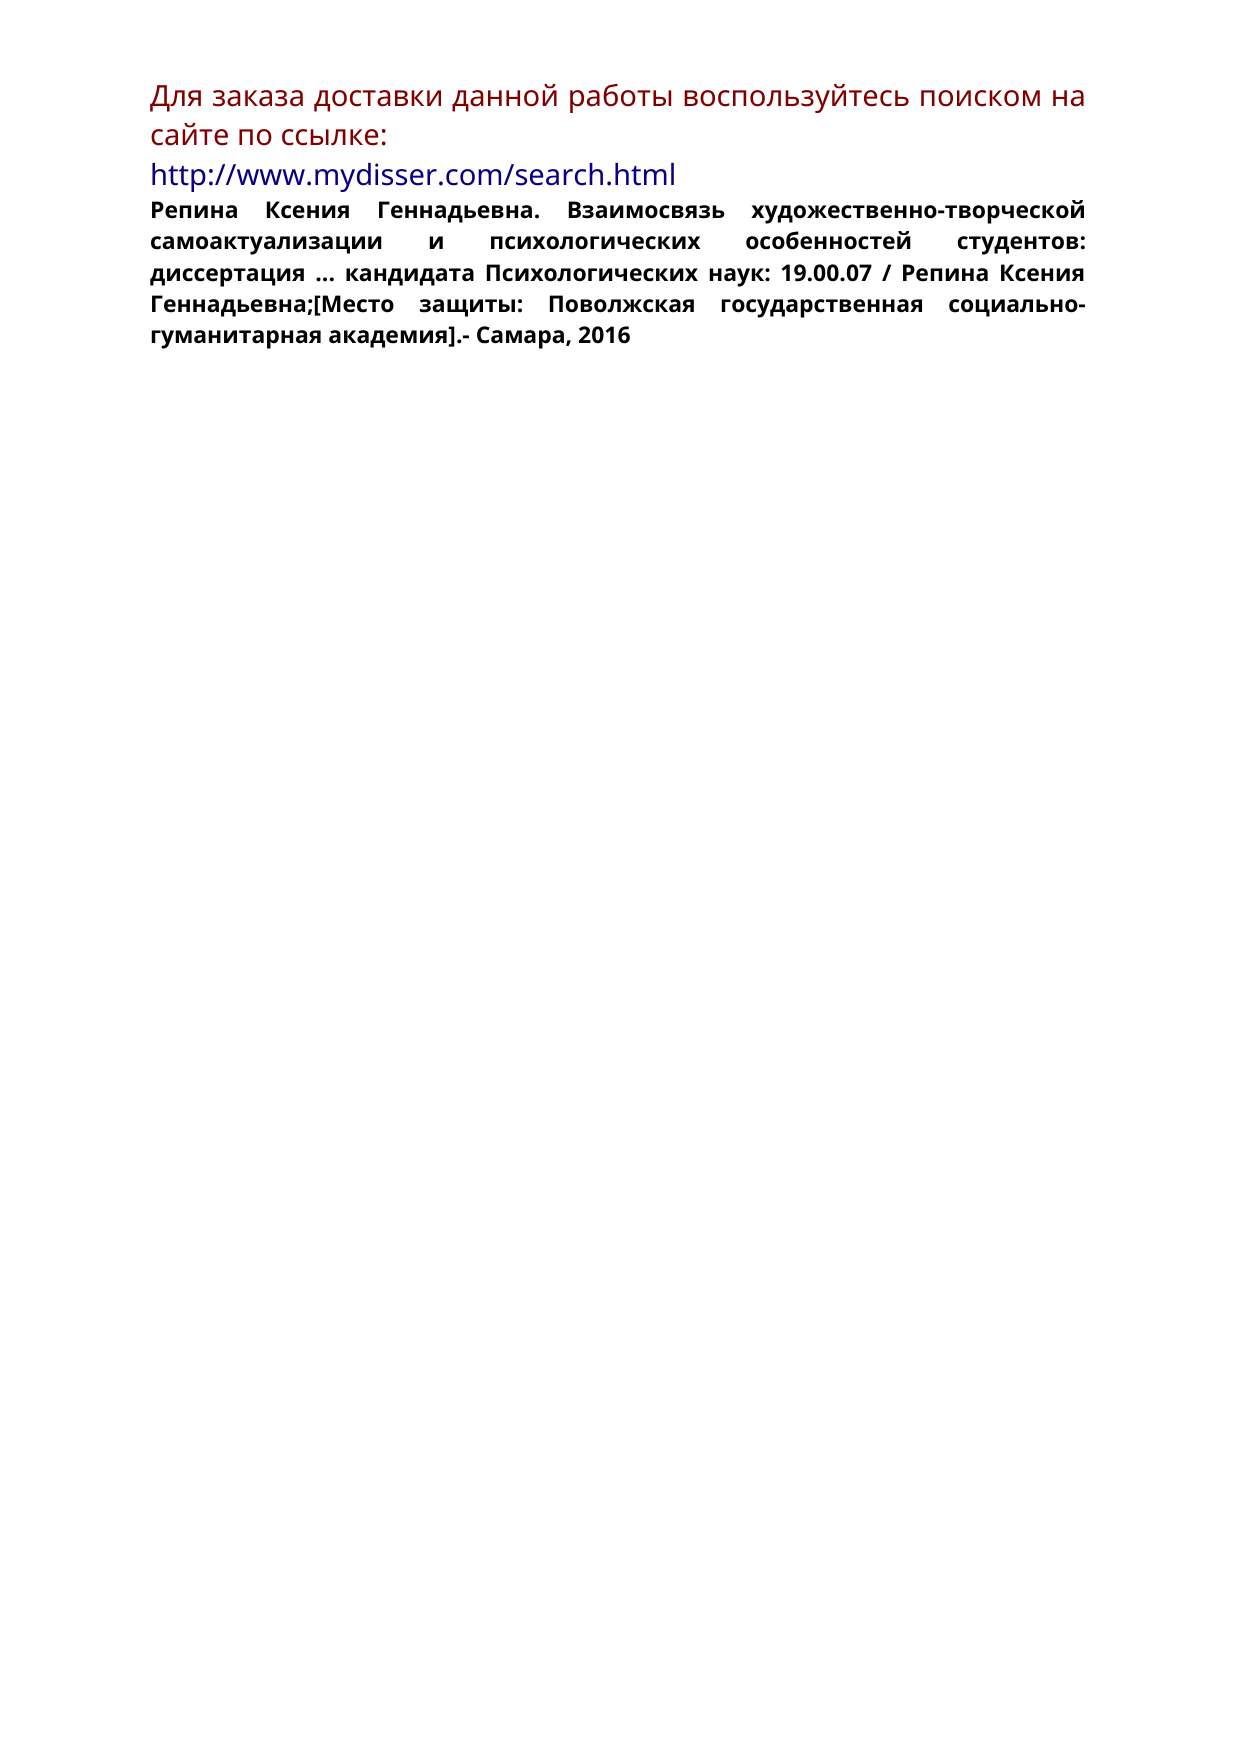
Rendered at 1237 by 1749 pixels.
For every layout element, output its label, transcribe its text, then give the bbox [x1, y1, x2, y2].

text Репина Ксения Геннадьевна. Взаимосвязь художественно-творческой самоактуализации и психологических особенностей студентов: диссертация ... кандидата Психологических наук: 19.00.07 / Репина Ксения Геннадьевна;[Место защиты: Поволжская государственная социально-гуманитарная академия].- Самара, 2016 [150, 194, 1086, 350]
